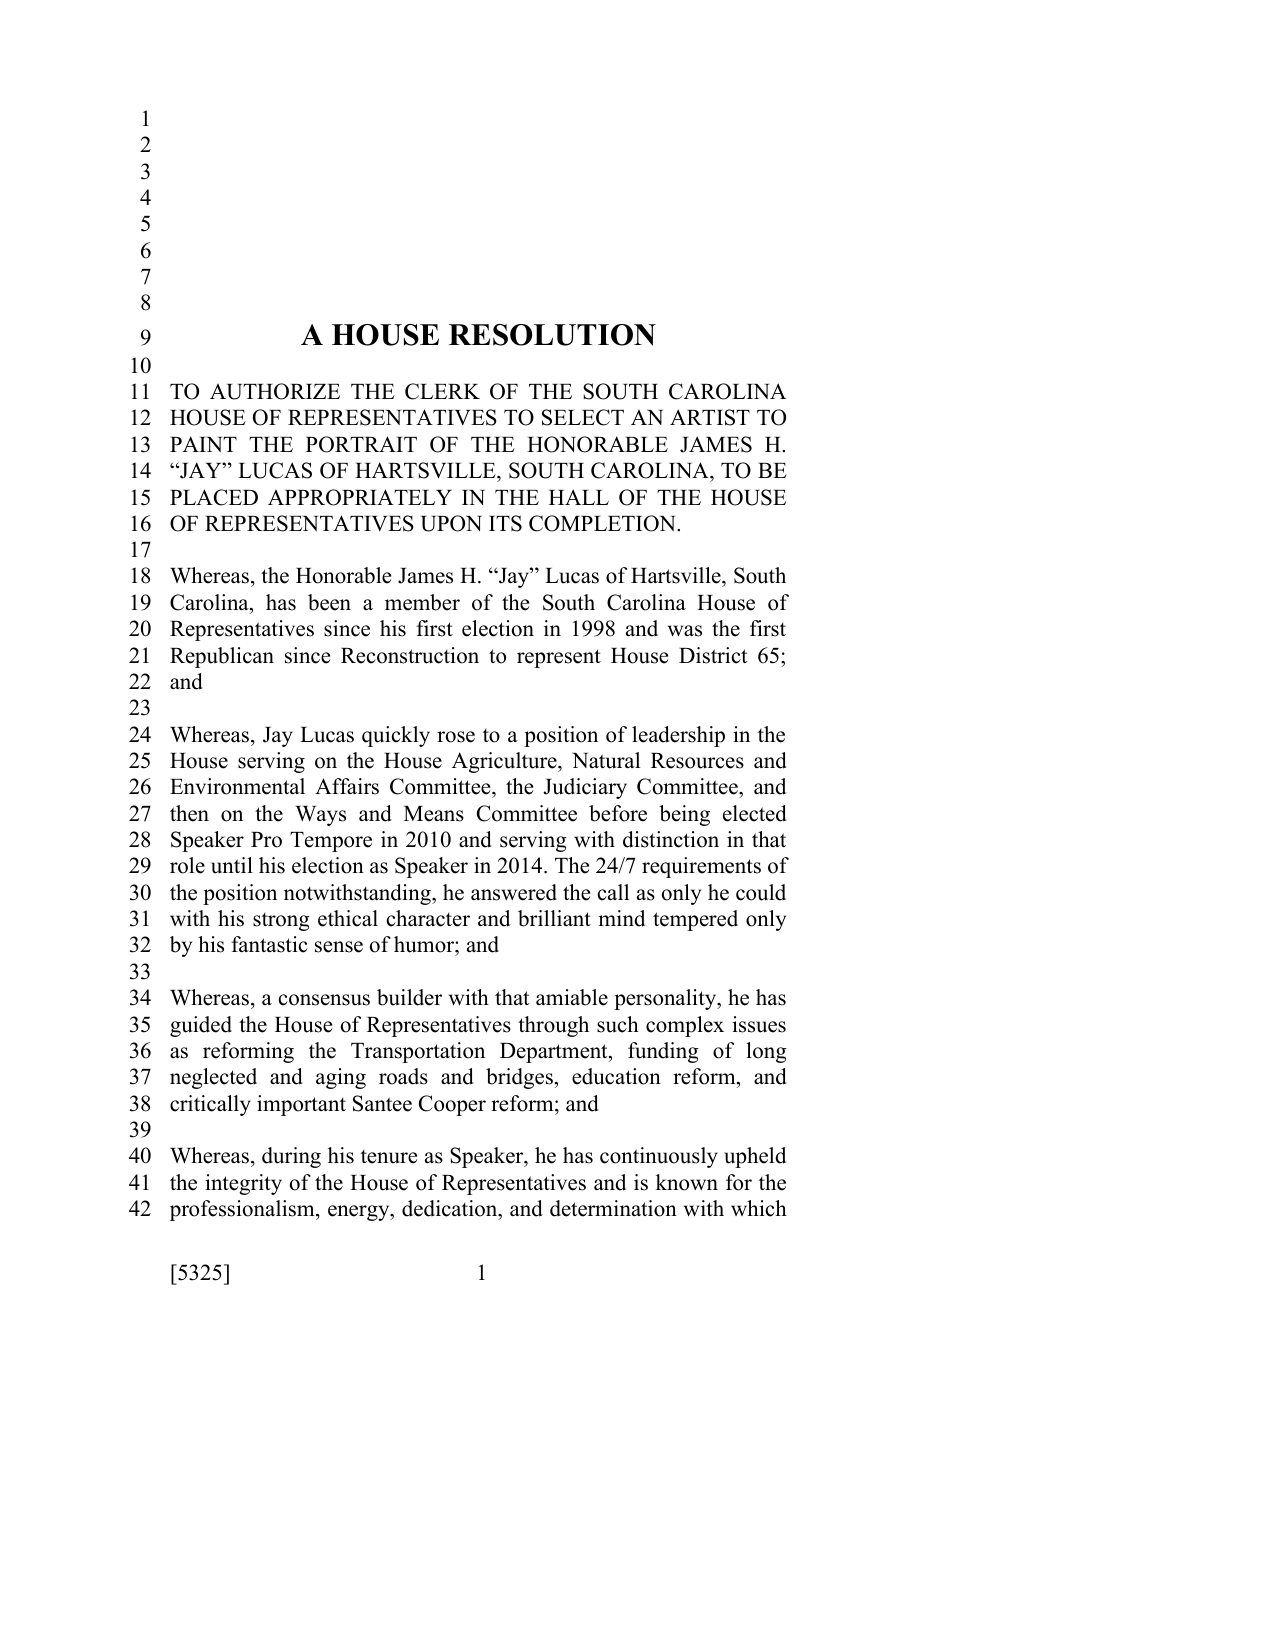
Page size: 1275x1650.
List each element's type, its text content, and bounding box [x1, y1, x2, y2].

text Whereas, the Honorable James H. “Jay” Lucas of Hartsville, South Carolina, has been a member of the South Carolina House of Representatives since his first election in 1998 and was the first Republican since Reconstruction to represent House District 65; and [169, 563, 787, 694]
text A HOUSE RESOLUTION [169, 316, 787, 352]
text Whereas, a consensus builder with that amiable personality, he has guided the House of Representatives through such complex issues as reforming the Transportation Department, funding of long neglected and aging roads and bridges, education reform, and critically important Santee Cooper reform; and [169, 984, 787, 1116]
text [169, 1142, 787, 1221]
text TO AUTHORIZE THE CLERK OF THE SOUTH CAROLINA HOUSE OF REPRESENTATIVES TO SELECT AN ARTIST TO PAINT THE PORTRAIT OF THE HONORABLE JAMES H. “JAY” LUCAS OF HARTSVILLE, SOUTH CAROLINA, TO BE PLACED APPROPRIATELY IN THE HALL OF THE HOUSE OF REPRESENTATIVES UPON ITS COMPLETION. [169, 378, 787, 536]
text Whereas, Jay Lucas quickly rose to a position of leadership in the House serving on the House Agriculture, Natural Resources and Environmental Affairs Committee, the Judiciary Committee, and then on the Ways and Means Committee before being elected Speaker Pro Tempore in 2010 and serving with distinction in that role until his election as Speaker in 2014. The 24/7 requirements of the position notwithstanding, he answered the call as only he could with his strong ethical character and brilliant mind tempered only by his fantastic sense of humor; and [169, 721, 787, 958]
